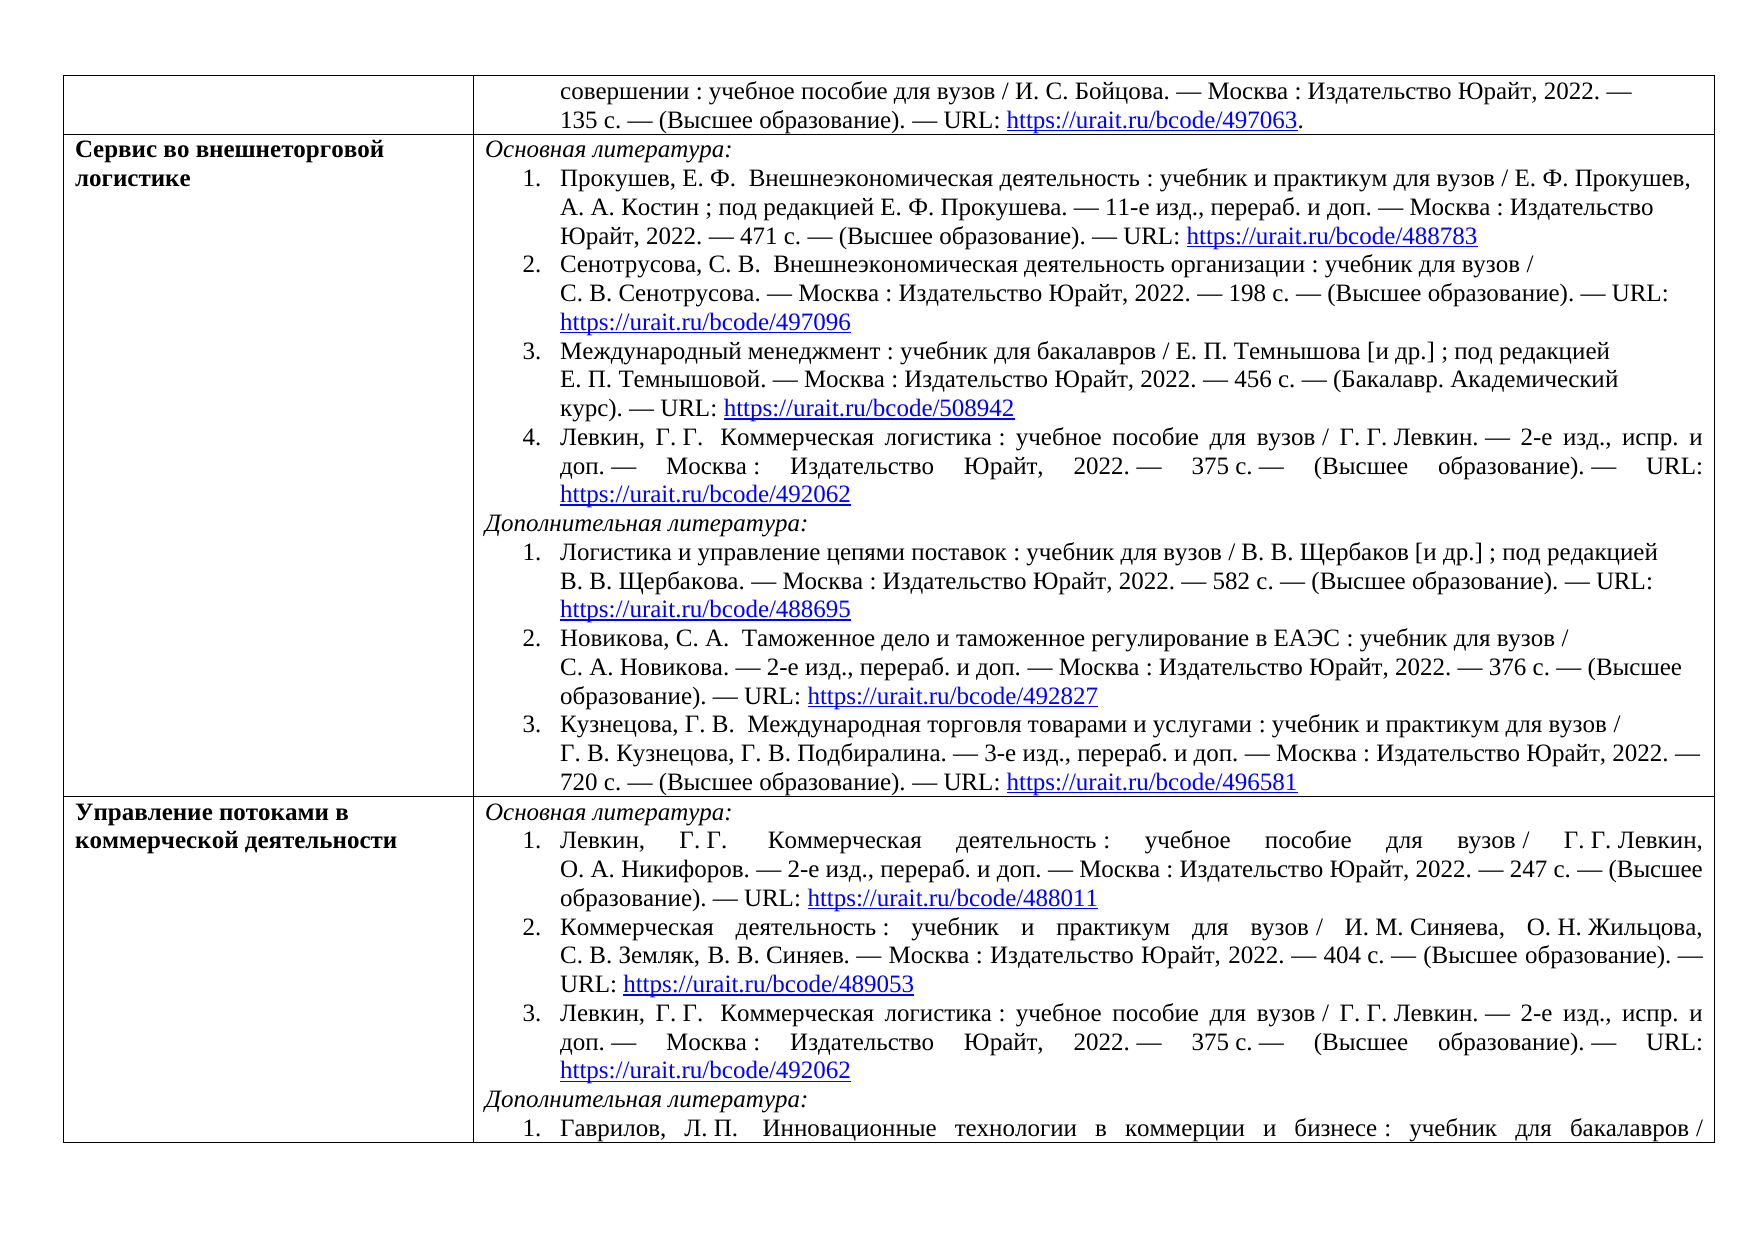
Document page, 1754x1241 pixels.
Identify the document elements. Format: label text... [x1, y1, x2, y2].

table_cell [474, 76, 1714, 133]
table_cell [64, 797, 473, 1142]
table_cell Основная литература: Прокушев, Е. Ф. Внешнеэкономическая деятельность : учебник и практикум для вузов / Е. Ф. Прокушев, А. А. Костин ; под редакцией Е. Ф. Прокушева. — 11-е изд., перераб. и доп. — Москва : Издательство Юрайт, 2022. — 471 с. — (Высшее образование). — URL: https://urait.ru/bcode/488783 Сенотрусова, С. В. Внешнеэкономическая деятельность организации : учебник для вузов / С. В. Сенотрусова. — Москва : Издательство Юрайт, 2022. — 198 с. — (Высшее образование). — URL: https://urait.ru/bcode/497096 Международный менеджмент : учебник для бакалавров / Е. П. Темнышова [и др.] ; под редакцией Е. П. Темнышовой. — Москва : Издательство Юрайт, 2022. — 456 с. — (Бакалавр. Академический курс). — URL: https://urait.ru/bcode/508942 Левкин, Г. Г. Коммерческая логистика : учебное пособие для вузов / Г. Г. Левкин. — 2-е изд., испр. и доп. — Москва : Издательство Юрайт, 2022. — 375 с. — (Высшее образование). — URL: https://urait.ru/bcode/492062 Дополнительная литература: Логистика и управление цепями поставок : учебник для вузов / В. В. Щербаков [и др.] ; под редакцией В. В. Щербакова. — Москва : Издательство Юрайт, 2022. — 582 с. — (Высшее образование). — URL: https://urait.ru/bcode/488695 Новикова, С. А. Таможенное дело и таможенное регулирование в ЕАЭС : учебник для вузов / С. А. Новикова. — 2-е изд., перераб. и доп. — Москва : Издательство Юрайт, 2022. — 376 с. — (Высшее образование). — URL: https://urait.ru/bcode/492827 Кузнецова, Г. В. Международная торговля товарами и услугами : учебник и практикум для вузов / Г. В. Кузнецова, Г. В. Подбиралина. — 3-е изд., перераб. и доп. — Москва : Издательство Юрайт, 2022. — 720 с. — (Высшее образование). — URL: https://urait.ru/bcode/496581 [474, 135, 1714, 796]
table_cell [64, 76, 473, 133]
table_cell Сервис во внешнеторговой логистике [64, 135, 473, 796]
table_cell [474, 797, 1714, 1142]
